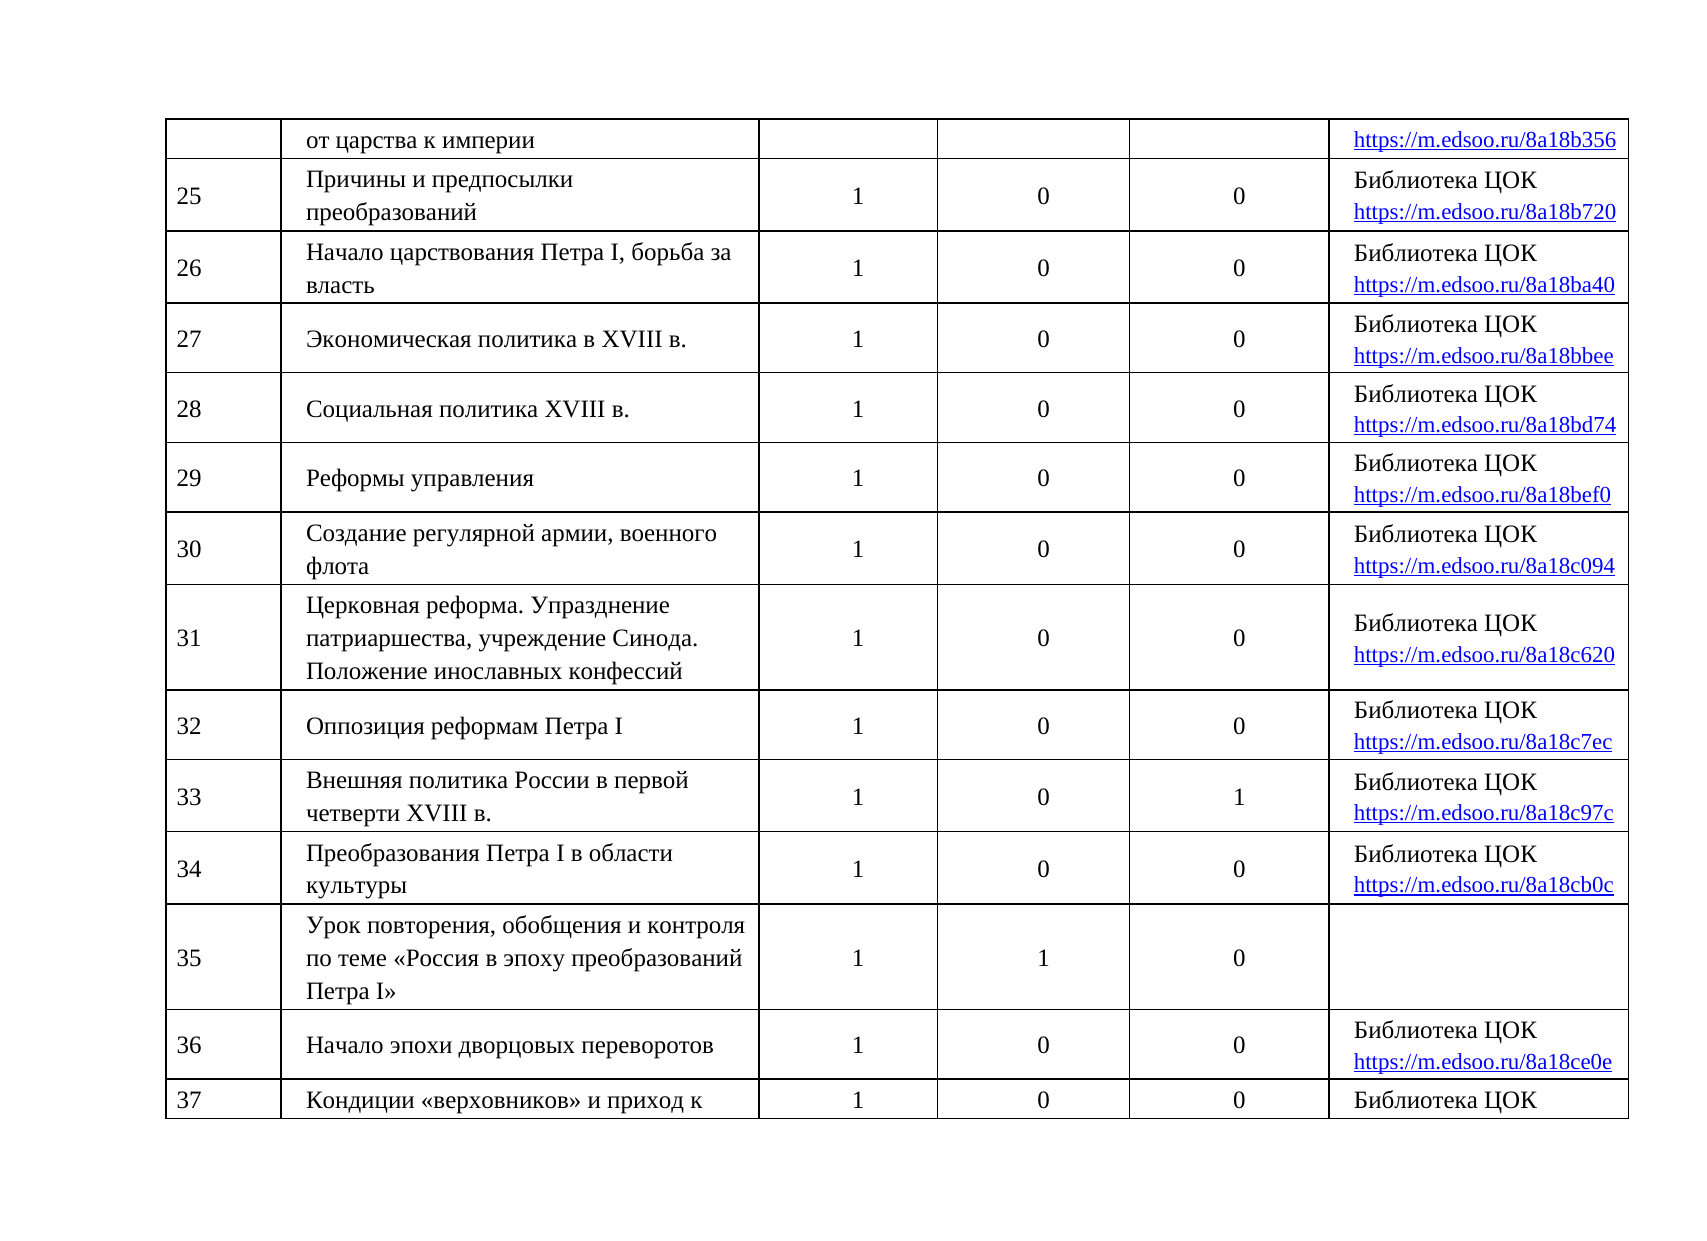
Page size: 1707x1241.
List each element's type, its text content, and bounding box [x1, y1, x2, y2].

table_cell 26 [167, 232, 280, 302]
table_cell 1 [760, 691, 937, 758]
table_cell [282, 120, 758, 157]
table_cell 35 [167, 905, 280, 1009]
table_cell 0 [1130, 513, 1328, 583]
table_cell 0 [938, 443, 1129, 511]
table_cell 0 [1130, 905, 1328, 1009]
table_cell 0 [1130, 832, 1328, 903]
table_cell 33 [167, 760, 280, 831]
table_cell 1 [760, 232, 937, 302]
table_cell 29 [167, 443, 280, 511]
table_cell 27 [167, 304, 280, 372]
table_cell 0 [938, 120, 1129, 157]
table_cell 1 [760, 120, 937, 157]
table_cell 0 [1130, 443, 1328, 511]
table_cell 0 [938, 760, 1129, 831]
table_cell 0 [1130, 691, 1328, 758]
table_cell 1 [760, 159, 937, 230]
table_cell Начало эпохи дворцовых переворотов [282, 1010, 758, 1078]
table_cell Экономическая политика в XVIII в. [282, 304, 758, 372]
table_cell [282, 1080, 758, 1118]
table_cell 1 [760, 443, 937, 511]
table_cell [1330, 1080, 1628, 1118]
table_cell 0 [938, 232, 1129, 302]
table_cell 0 [938, 832, 1129, 903]
table_cell 0 [938, 373, 1129, 441]
table_cell 1 [760, 1010, 937, 1078]
table_cell 0 [1130, 1010, 1328, 1078]
table_cell 0 [938, 159, 1129, 230]
table_cell 0 [1130, 159, 1328, 230]
table_cell 1 [760, 760, 937, 831]
table_cell Библиотека ЦОК https://m.edsoo.ru/8a18bd74 [1330, 373, 1628, 441]
table_cell 37 [167, 1080, 280, 1118]
table_cell Библиотека ЦОК https://m.edsoo.ru/8a18bbee [1330, 304, 1628, 372]
table_cell [1330, 905, 1628, 1009]
table_cell 0 [1130, 1080, 1328, 1118]
table_cell 0 [938, 304, 1129, 372]
table_cell 1 [938, 905, 1129, 1009]
table_cell 32 [167, 691, 280, 758]
table_cell Библиотека ЦОК https://m.edsoo.ru/8a18cb0c [1330, 832, 1628, 903]
table_cell 0 [938, 513, 1129, 583]
table_cell 28 [167, 373, 280, 441]
table_cell 0 [938, 1010, 1129, 1078]
table_cell 1 [1130, 760, 1328, 831]
table_cell Библиотека ЦОК https://m.edsoo.ru/8a18c620 [1330, 585, 1628, 689]
table_cell 1 [760, 513, 937, 583]
table_cell Церковная реформа. Упразднение патриаршества, учреждение Синода. Положение инославных конфессий [282, 585, 758, 689]
table_cell 1 [760, 373, 937, 441]
table_cell Начало царствования Петра I, борьба за власть [282, 232, 758, 302]
table_cell Библиотека ЦОК https://m.edsoo.ru/8a18c7ec [1330, 691, 1628, 758]
table_cell Библиотека ЦОК https://m.edsoo.ru/8a18ba40 [1330, 232, 1628, 302]
table_cell Оппозиция реформам Петра I [282, 691, 758, 758]
table_cell Создание регулярной армии, военного флота [282, 513, 758, 583]
table_cell Библиотека ЦОК https://m.edsoo.ru/8a18ce0e [1330, 1010, 1628, 1078]
table_cell 31 [167, 585, 280, 689]
table_cell 0 [1130, 585, 1328, 689]
table_cell 24 [167, 120, 280, 157]
table_cell 1 [760, 304, 937, 372]
table_cell Причины и предпосылки преобразований [282, 159, 758, 230]
table_cell 1 [760, 832, 937, 903]
table_cell 0 [1130, 120, 1328, 157]
table_cell 34 [167, 832, 280, 903]
table_cell Социальная политика XVIII в. [282, 373, 758, 441]
table_cell 0 [938, 1080, 1129, 1118]
table_cell Преобразования Петра I в области культуры [282, 832, 758, 903]
table_cell 0 [938, 691, 1129, 758]
table_cell 0 [1130, 373, 1328, 441]
table_cell 1 [760, 905, 937, 1009]
table_cell Библиотека ЦОК https://m.edsoo.ru/8a18bef0 [1330, 443, 1628, 511]
table_cell Библиотека ЦОК https://m.edsoo.ru/8a18b720 [1330, 159, 1628, 230]
table_cell 25 [167, 159, 280, 230]
table_cell 1 [760, 585, 937, 689]
table_cell Библиотека ЦОК https://m.edsoo.ru/8a18c97c [1330, 760, 1628, 831]
table_cell Библиотека ЦОК https://m.edsoo.ru/8a18c094 [1330, 513, 1628, 583]
table_cell 0 [1130, 304, 1328, 372]
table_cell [1330, 120, 1628, 157]
table_cell Реформы управления [282, 443, 758, 511]
table_cell Урок повторения, обобщения и контроля по теме «Россия в эпоху преобразований Петра I» [282, 905, 758, 1009]
table_cell 30 [167, 513, 280, 583]
table_cell 0 [938, 585, 1129, 689]
table_cell Внешняя политика России в первой четверти XVIII в. [282, 760, 758, 831]
table_cell 0 [1130, 232, 1328, 302]
table_cell 1 [760, 1080, 937, 1118]
table_cell 36 [167, 1010, 280, 1078]
